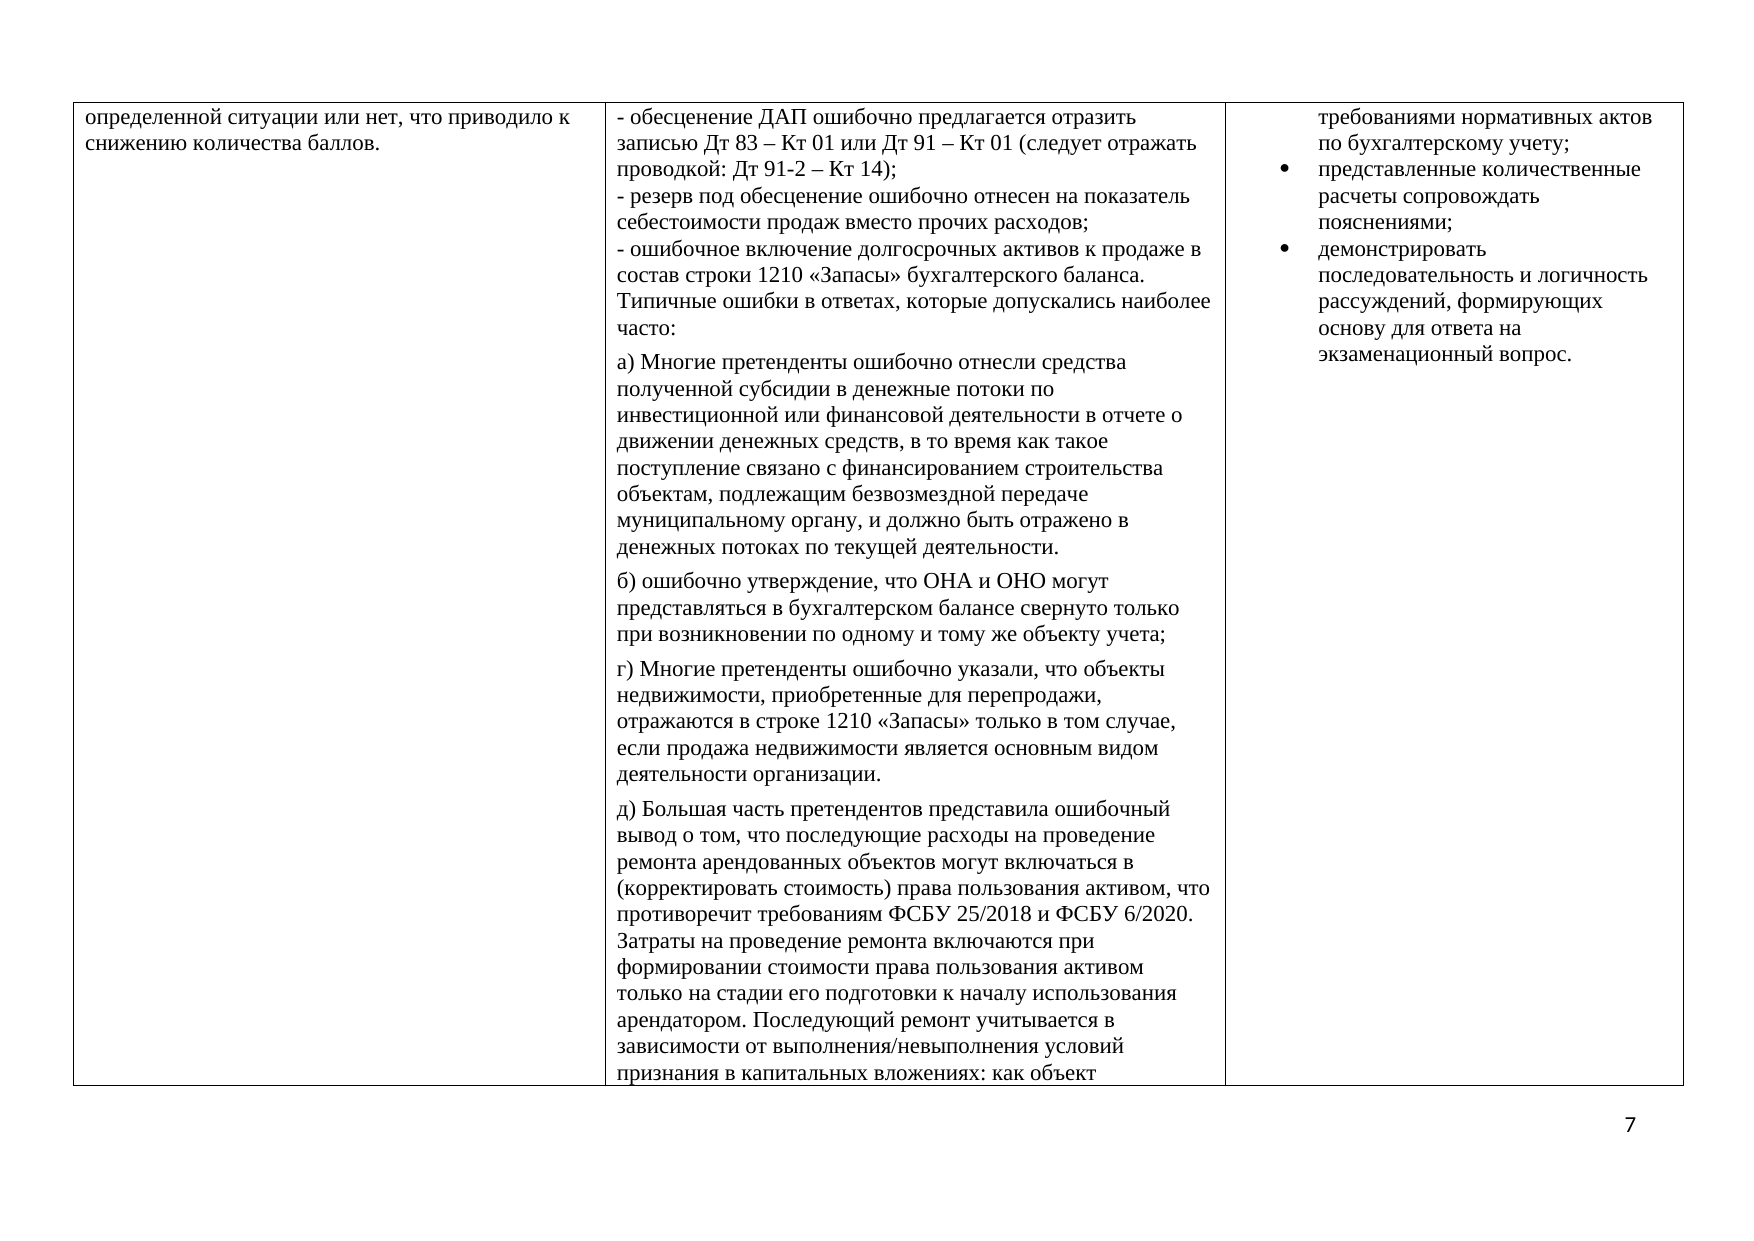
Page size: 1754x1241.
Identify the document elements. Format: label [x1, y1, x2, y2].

table_cell [1226, 103, 1683, 1085]
table_cell [606, 103, 1225, 1085]
table_cell [74, 103, 605, 1085]
